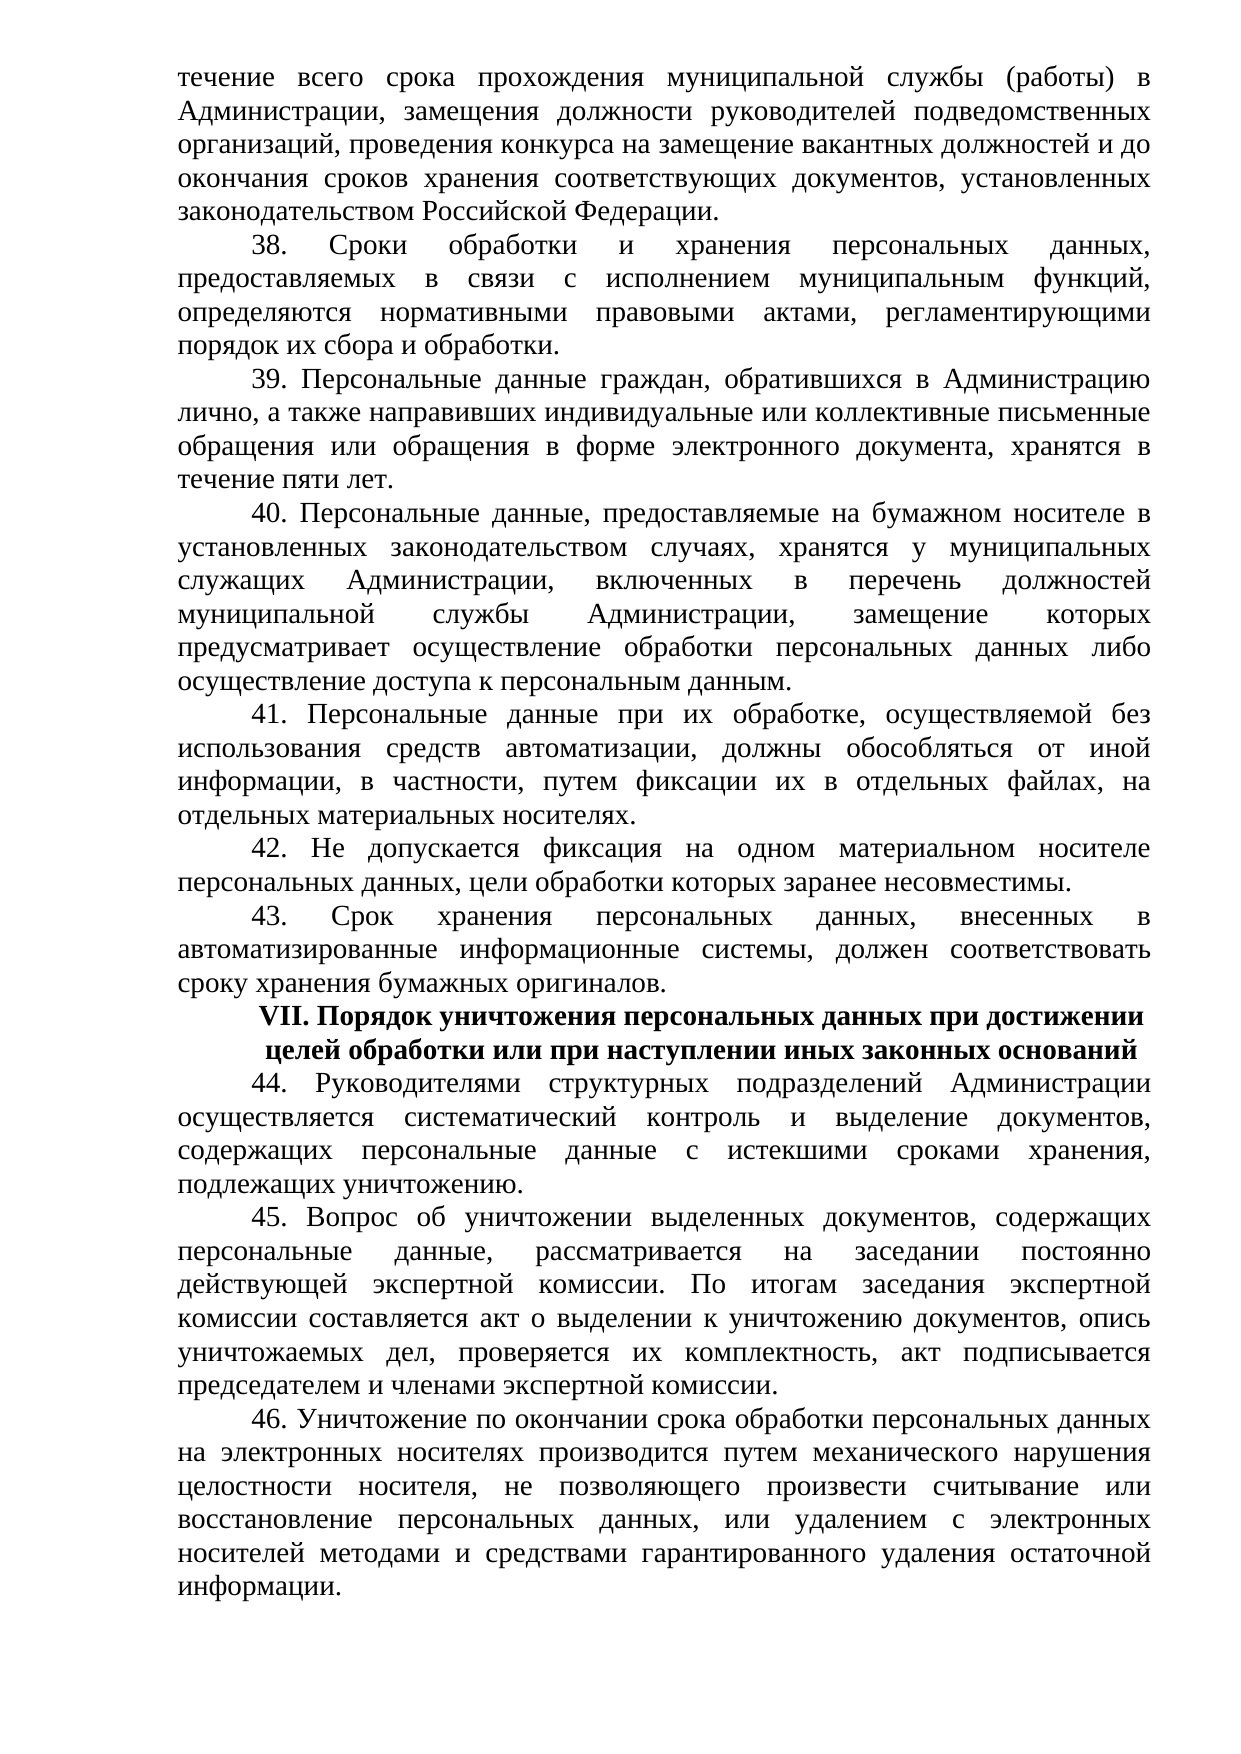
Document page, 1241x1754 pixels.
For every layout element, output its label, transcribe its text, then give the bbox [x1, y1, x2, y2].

text целей обработки или при наступлении иных законных оснований [177, 1032, 1152, 1065]
text 41. Персональные данные при их обработке, осуществляемой без использования средств автоматизации, должны обособляться от иной информации, в частности, путем фиксации их в отдельных файлах, на отдельных материальных носителях. [177, 696, 1152, 831]
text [177, 59, 1152, 227]
text 38. Сроки обработки и хранения персональных данных, предоставляемых в связи с исполнением муниципальным функций, определяются нормативными правовыми актами, регламентирующими порядок их сбора и обработки. [177, 227, 1152, 361]
text 42. Не допускается фиксация на одном материальном носителе персональных данных, цели обработки которых заранее несовместимы. [177, 831, 1152, 898]
text 39. Персональные данные граждан, обратившихся в Администрацию лично, а также направивших индивидуальные или коллективные письменные обращения или обращения в форме электронного документа, хранятся в течение пяти лет. [177, 361, 1152, 495]
text 45. Вопрос об уничтожении выделенных документов, содержащих персональные данные, рассматривается на заседании постоянно действующей экспертной комиссии. По итогам заседания экспертной комиссии составляется акт о выделении к уничтожению документов, опись уничтожаемых дел, проверяется их комплектность, акт подписывается председателем и членами экспертной комиссии. [177, 1199, 1152, 1401]
text 43. Срок хранения персональных данных, внесенных в автоматизированные информационные системы, должен соответствовать сроку хранения бумажных оригиналов. [177, 898, 1152, 998]
text VII. Порядок уничтожения персональных данных при достижении [177, 998, 1152, 1032]
text 40. Персональные данные, предоставляемые на бумажном носителе в установленных законодательством случаях, хранятся у муниципальных служащих Администрации, включенных в перечень должностей муниципальной службы Администрации, замещение которых предусматривает осуществление обработки персональных данных либо осуществление доступа к персональным данным. [177, 495, 1152, 696]
text 44. Руководителями структурных подразделений Администрации осуществляется систематический контроль и выделение документов, содержащих персональные данные с истекшими сроками хранения, подлежащих уничтожению. [177, 1065, 1152, 1199]
text 46. Уничтожение по окончании срока обработки персональных данных на электронных носителях производится путем механического нарушения целостности носителя, не позволяющего произвести считывание или восстановление персональных данных, или удалением с электронных носителей методами и средствами гарантированного удаления остаточной информации. [177, 1401, 1152, 1602]
